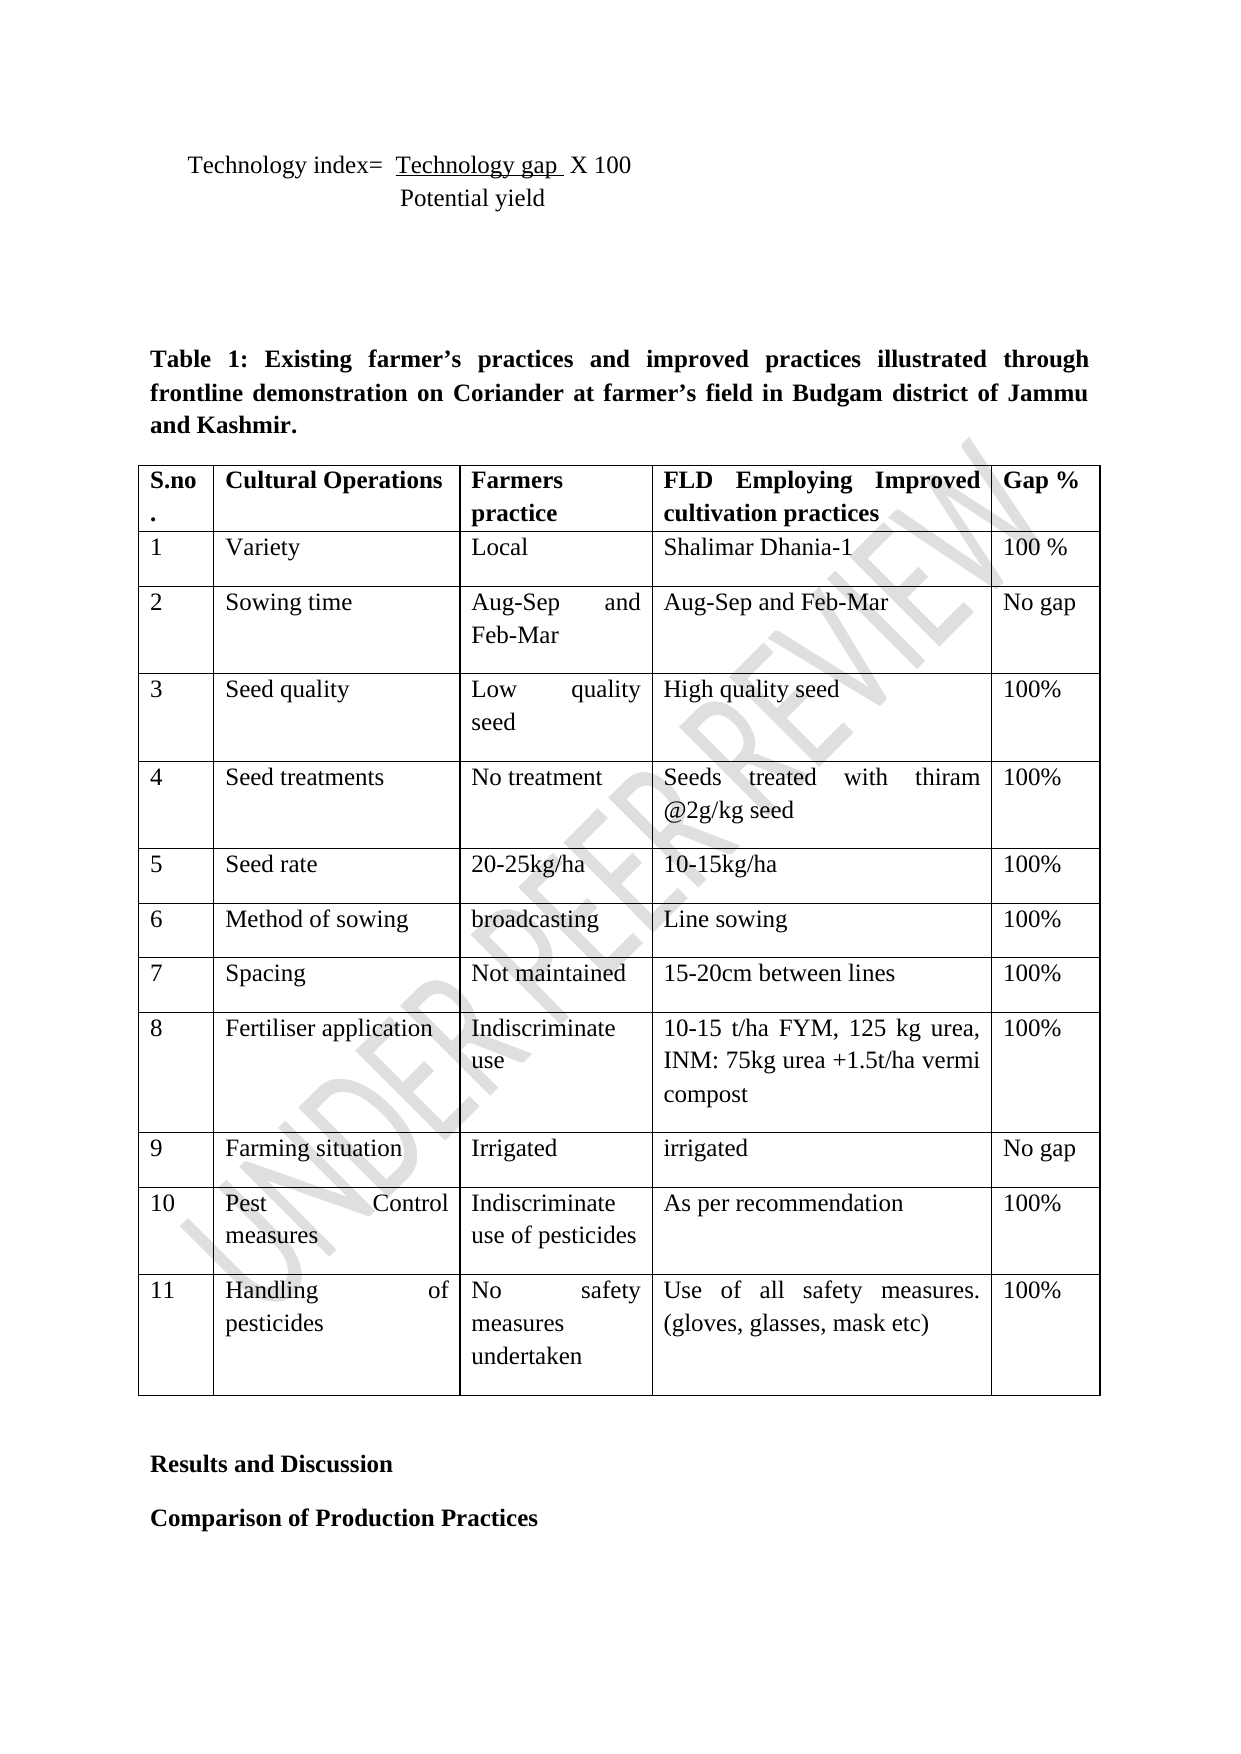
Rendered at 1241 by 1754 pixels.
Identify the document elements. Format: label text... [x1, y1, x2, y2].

table_cell High quality seed [653, 674, 991, 761]
table_cell 100% [992, 958, 1099, 1012]
table_cell 10 [139, 1188, 213, 1274]
table_cell Spacing [214, 958, 459, 1012]
table_cell 10-15kg/ha [653, 849, 991, 903]
table_cell Variety [214, 532, 459, 586]
table_cell broadcasting [461, 904, 652, 957]
table_cell Pest Control measures [214, 1188, 459, 1274]
table_cell Handling of pesticides [214, 1275, 459, 1394]
table_cell Use of all safety measures. (gloves, glasses, mask etc) [653, 1275, 991, 1394]
table_cell 20-25kg/ha [461, 849, 652, 903]
text Table 1: Existing farmer’s practices and improved practices illustrated through frontline demonstration on Coriander at farmer’s field in Budgam district of Jammu and Kashmir. [150, 344, 1090, 439]
table_cell Farming situation [214, 1133, 459, 1187]
table_cell 6 [139, 904, 213, 957]
table_cell Aug-Sep and Feb-Mar [461, 587, 652, 673]
table_cell 2 [139, 587, 213, 673]
table_cell 100% [992, 904, 1099, 957]
table_cell 7 [139, 958, 213, 1012]
table_cell 15-20cm between lines [653, 958, 991, 1012]
table_cell Seed quality [214, 674, 459, 761]
table_header S.no. [139, 466, 213, 531]
table_cell 100% [992, 762, 1099, 848]
table_cell Seed rate [214, 849, 459, 903]
table_cell Method of sowing [214, 904, 459, 957]
text Comparison of Production Practices [150, 1503, 1090, 1532]
table_cell 100% [992, 674, 1099, 761]
table_cell 4 [139, 762, 213, 848]
table_header Gap % [992, 466, 1099, 531]
text Potential yield [225, 183, 1090, 212]
table_cell No gap [992, 587, 1099, 673]
table_header Cultural Operations [214, 466, 459, 531]
table_cell Sowing time [214, 587, 459, 673]
table_cell irrigated [653, 1133, 991, 1187]
table_cell 1 [139, 532, 213, 586]
table_cell 9 [139, 1133, 213, 1187]
table_cell Fertiliser application [214, 1013, 459, 1132]
table_cell No safety measures undertaken [461, 1275, 652, 1394]
table_cell Aug-Sep and Feb-Mar [653, 587, 991, 673]
table_cell 10-15 t/ha FYM, 125 kg urea, INM: 75kg urea +1.5t/ha vermi compost [653, 1013, 991, 1132]
table_cell Indiscriminate use [461, 1013, 652, 1132]
table_cell Not maintained [461, 958, 652, 1012]
table_cell 8 [139, 1013, 213, 1132]
table_cell No gap [992, 1133, 1099, 1187]
table_header Farmers practice [461, 466, 652, 531]
text Technology index= Technology gap X 100 [150, 150, 1090, 179]
table_cell No treatment [461, 762, 652, 848]
table_cell Shalimar Dhania-1 [653, 532, 991, 586]
table_cell 100% [992, 1013, 1099, 1132]
table_header FLD Employing Improved cultivation practices [653, 466, 991, 531]
table_cell Local [461, 532, 652, 586]
table_cell 100% [992, 1275, 1099, 1394]
table_cell Seeds treated with thiram @2g/kg seed [653, 762, 991, 848]
table_cell 11 [139, 1275, 213, 1394]
table_cell 100% [992, 849, 1099, 903]
table_cell Indiscriminate use of pesticides [461, 1188, 652, 1274]
table_cell 100 % [992, 532, 1099, 586]
text Results and Discussion [150, 1449, 1090, 1478]
table_cell 100% [992, 1188, 1099, 1274]
table_cell Low quality seed [461, 674, 652, 761]
table_cell 5 [139, 849, 213, 903]
table_cell As per recommendation [653, 1188, 991, 1274]
table_cell Irrigated [461, 1133, 652, 1187]
table_cell Line sowing [653, 904, 991, 957]
table_cell Seed treatments [214, 762, 459, 848]
table_cell 3 [139, 674, 213, 761]
